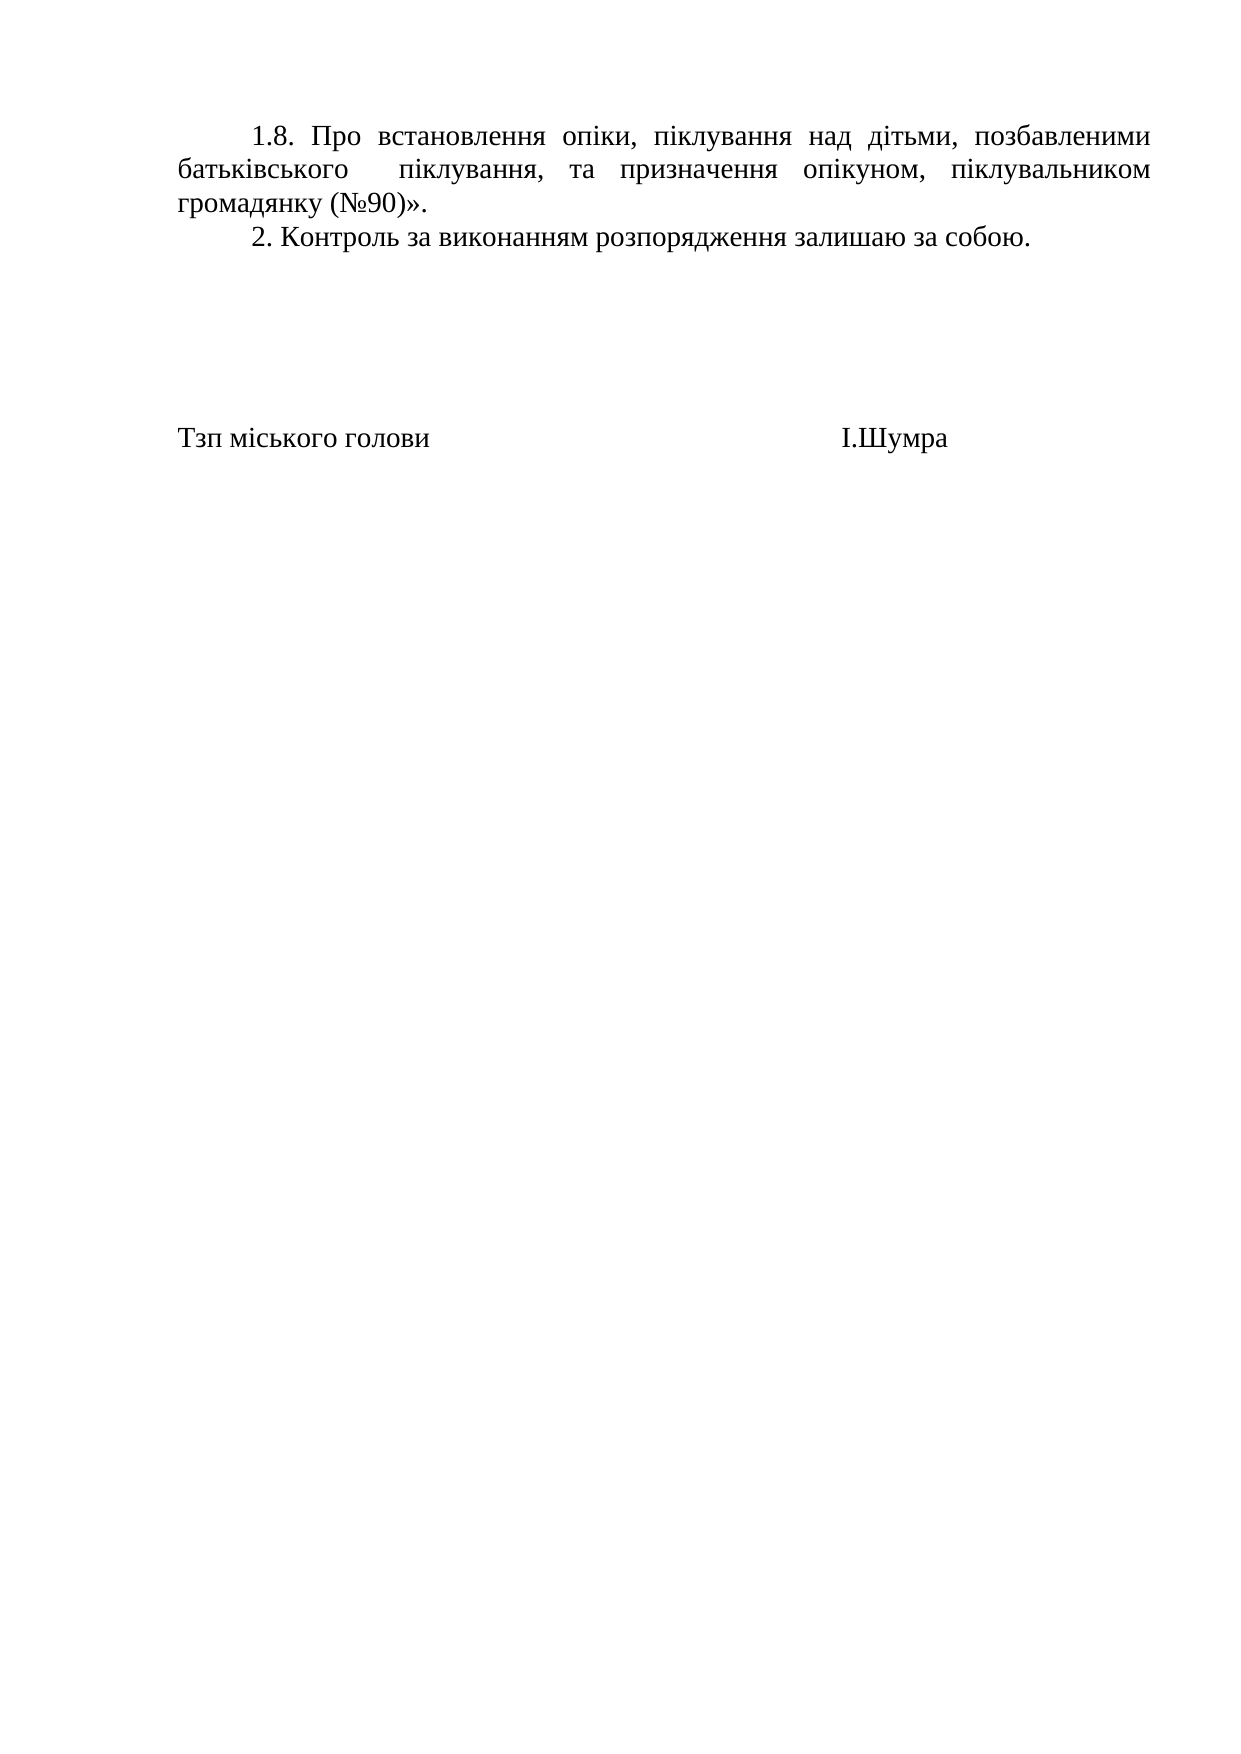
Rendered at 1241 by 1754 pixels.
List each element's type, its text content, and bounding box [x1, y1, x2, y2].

text 2. Контроль за виконанням розпорядження залишаю за собою. [177, 219, 1152, 252]
text 1.8. Про встановлення опіки, піклування над дітьми, позбавленими батьківського піклування, та призначення опікуном, піклувальником громадянку (№90)». [177, 118, 1152, 219]
text Тзп міського голови І.Шумра [177, 420, 1152, 453]
